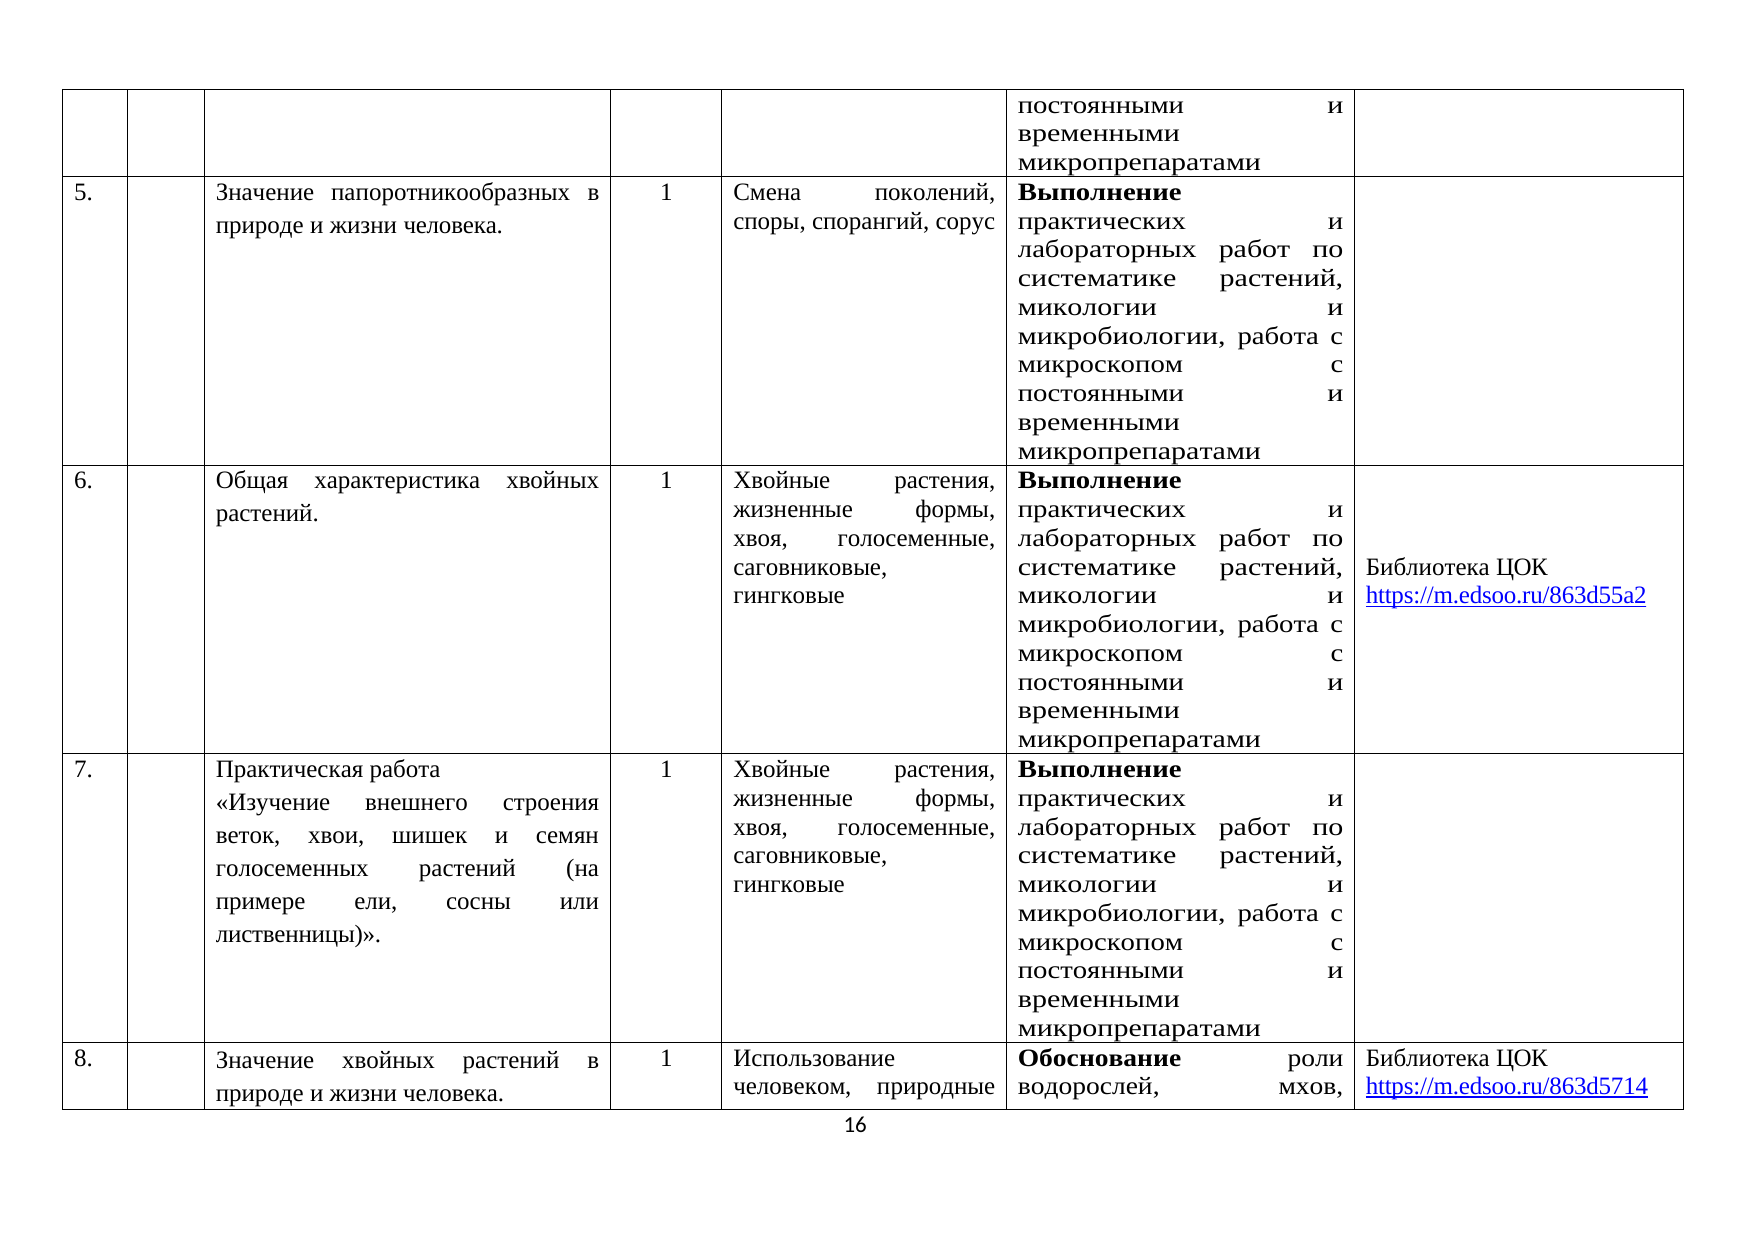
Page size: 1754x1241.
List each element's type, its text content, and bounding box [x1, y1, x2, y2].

table_cell 1 [611, 177, 721, 464]
table_cell Смена поколений, споры, спорангий, сорус [722, 177, 1006, 464]
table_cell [1355, 90, 1683, 176]
table_cell 4. [63, 90, 127, 176]
table_cell Практическая работа «Изучение внешнего строения веток, хвои, шишек и семян голосеменных растений (на примере ели, сосны или лиственницы)». [205, 754, 610, 1042]
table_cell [722, 1043, 1006, 1108]
table_cell 6. [63, 466, 127, 753]
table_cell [205, 1043, 610, 1108]
table_cell [128, 1043, 204, 1108]
table_cell 7. [63, 754, 127, 1042]
table_cell Значение папоротникообразных в природе и жизни человека. [205, 177, 610, 464]
table_cell 8. [63, 1043, 127, 1108]
table_cell Хвойные растения, жизненные формы, хвоя, голосеменные, саговниковые, гингковые [722, 466, 1006, 753]
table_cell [205, 90, 610, 176]
table_cell 1 [611, 90, 721, 176]
table_cell [128, 90, 204, 176]
table_cell [1355, 754, 1683, 1042]
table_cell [722, 90, 1006, 176]
table_cell Общая характеристика хвойных растений. [205, 466, 610, 753]
table_cell [128, 466, 204, 753]
table_cell [128, 177, 204, 464]
table_cell 1 [611, 1043, 721, 1108]
table_cell Библиотека ЦОК https://m.edsoo.ru/863d55a2 [1355, 466, 1683, 753]
table_cell 1 [611, 754, 721, 1042]
table_cell [1355, 177, 1683, 464]
table_cell Хвойные растения, жизненные формы, хвоя, голосеменные, саговниковые, гингковые [722, 754, 1006, 1042]
table_cell [128, 754, 204, 1042]
table_cell 1 [611, 466, 721, 753]
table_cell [1007, 90, 1354, 176]
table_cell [1355, 1043, 1683, 1108]
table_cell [1007, 1043, 1354, 1108]
table_cell 5. [63, 177, 127, 464]
